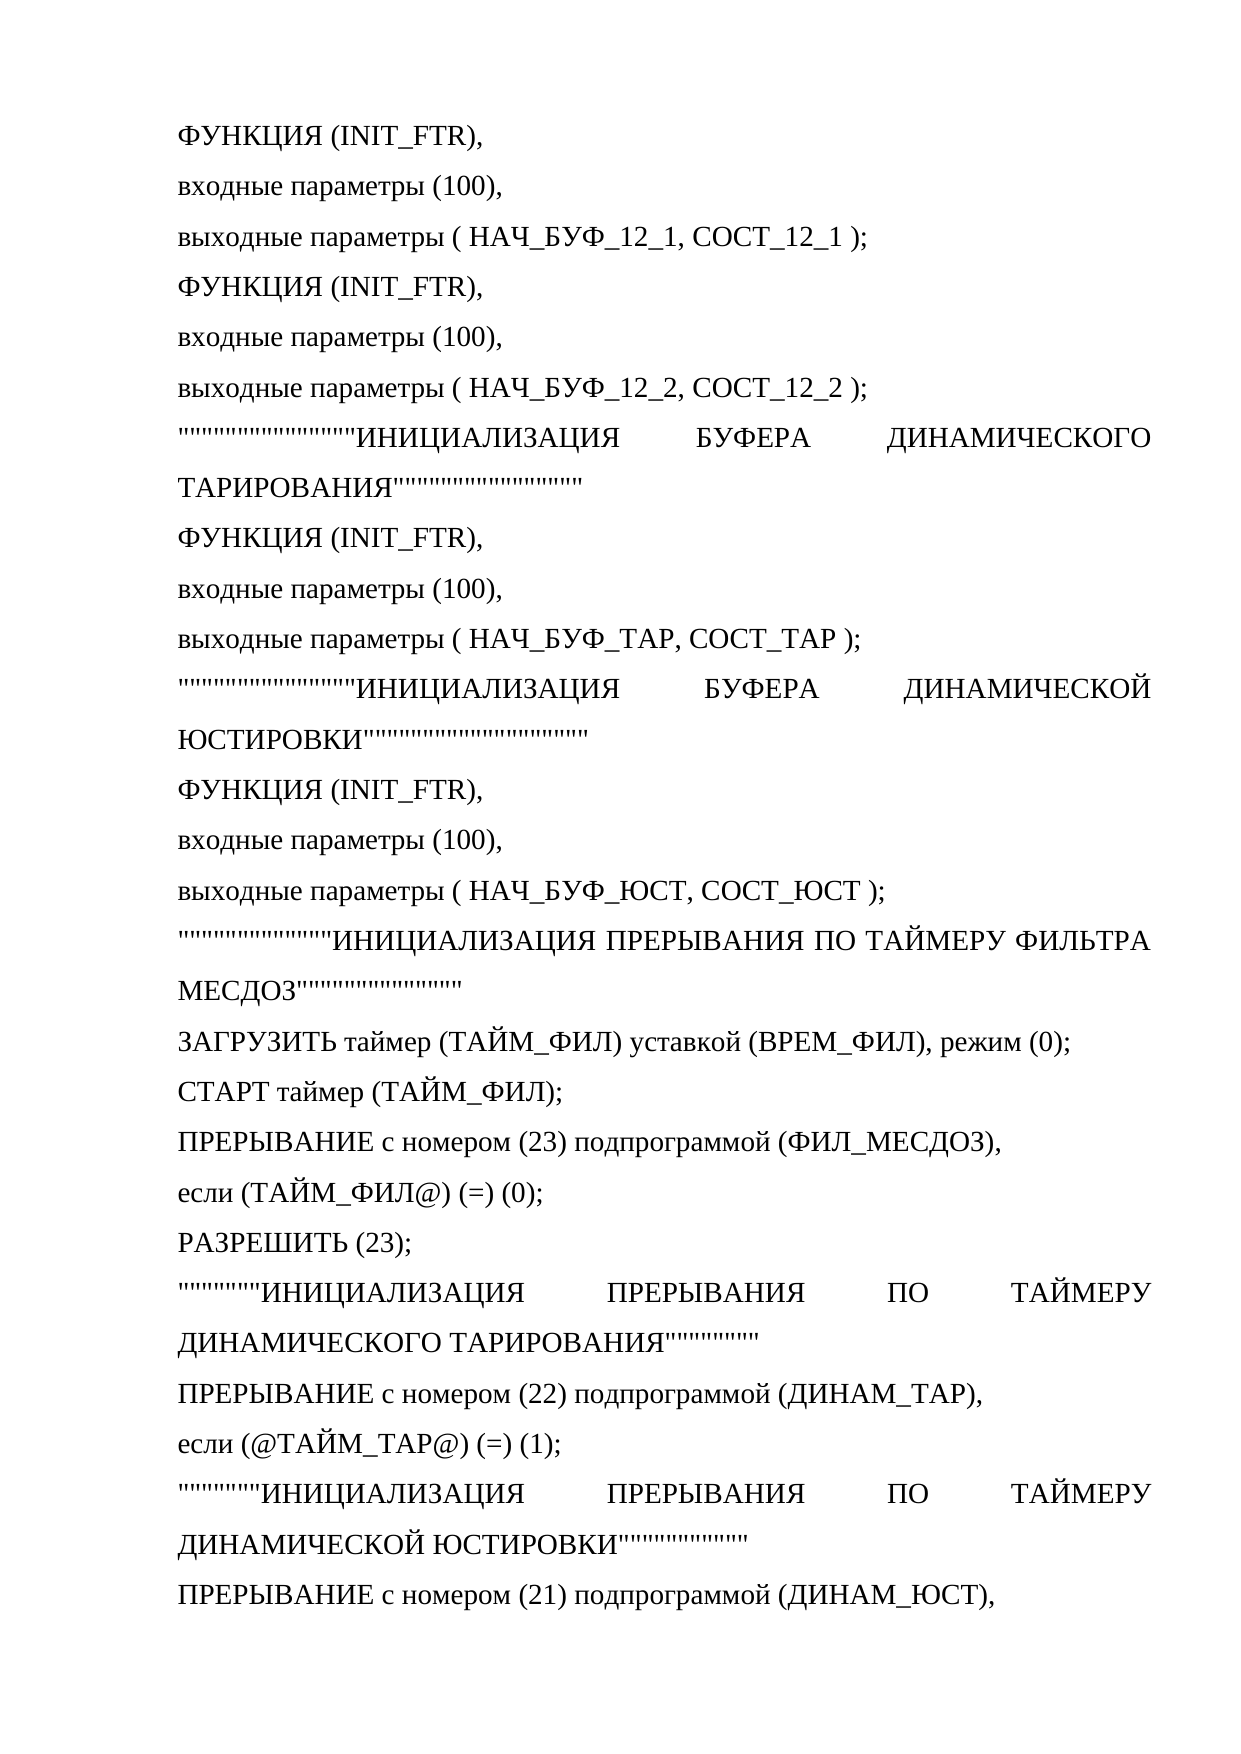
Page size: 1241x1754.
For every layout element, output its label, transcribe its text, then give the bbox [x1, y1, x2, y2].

text выходные параметры ( НАЧ_БУФ_ТАР, СОСТ_ТАР ); [177, 621, 1152, 655]
text выходные параметры ( НАЧ_БУФ_12_2, СОСТ_12_2 ); [177, 370, 1152, 403]
text """""""""""""""ИНИЦИАЛИЗАЦИЯ БУФЕРА ДИНАМИЧЕСКОГО ТАРИРОВАНИЯ"""""""""""""""" [177, 420, 1152, 504]
text """""""""""""ИНИЦИАЛИЗАЦИЯ ПРЕРЫВАНИЯ ПО ТАЙМЕРУ ФИЛЬТРА МЕСДОЗ"""""""""""""" [177, 923, 1152, 1007]
text """""""""""""""ИНИЦИАЛИЗАЦИЯ БУФЕРА ДИНАМИЧЕСКОЙ ЮСТИРОВКИ""""""""""""""""""" [177, 672, 1152, 755]
text входные параметры (100), [177, 571, 1152, 604]
text ЗАГРУЗИТЬ таймер (ТАЙМ_ФИЛ) уставкой (ВРЕМ_ФИЛ), режим (0); [177, 1024, 1152, 1057]
text ФУНКЦИЯ (INIT_FTR), [177, 118, 1152, 152]
text если (ТАЙМ_ФИЛ@) (=) (0); [177, 1175, 1152, 1208]
text ФУНКЦИЯ (INIT_FTR), [177, 521, 1152, 554]
text """""""ИНИЦИАЛИЗАЦИЯ ПРЕРЫВАНИЯ ПО ТАЙМЕРУ ДИНАМИЧЕСКОЙ ЮСТИРОВКИ""""""""""" [177, 1477, 1152, 1560]
text ФУНКЦИЯ (INIT_FTR), [177, 772, 1152, 806]
text ФУНКЦИЯ (INIT_FTR), [177, 269, 1152, 303]
text ПРЕРЫВАНИЕ с номером (22) подпрограммой (ДИНАМ_ТАР), [177, 1376, 1152, 1409]
text входные параметры (100), [177, 168, 1152, 202]
text """""""ИНИЦИАЛИЗАЦИЯ ПРЕРЫВАНИЯ ПО ТАЙМЕРУ ДИНАМИЧЕСКОГО ТАРИРОВАНИЯ"""""""" [177, 1275, 1152, 1359]
text если (@ТАЙМ_ТАР@) (=) (1); [177, 1426, 1152, 1460]
text выходные параметры ( НАЧ_БУФ_12_1, СОСТ_12_1 ); [177, 219, 1152, 252]
text выходные параметры ( НАЧ_БУФ_ЮСТ, СОСТ_ЮСТ ); [177, 873, 1152, 906]
text ПРЕРЫВАНИЕ с номером (23) подпрограммой (ФИЛ_МЕСДОЗ), [177, 1124, 1152, 1158]
text РАЗРЕШИТЬ (23); [177, 1225, 1152, 1258]
text ПРЕРЫВАНИЕ с номером (21) подпрограммой (ДИНАМ_ЮСТ), [177, 1577, 1152, 1611]
text входные параметры (100), [177, 319, 1152, 353]
text СТАРТ таймер (ТАЙМ_ФИЛ); [177, 1074, 1152, 1108]
text входные параметры (100), [177, 822, 1152, 856]
